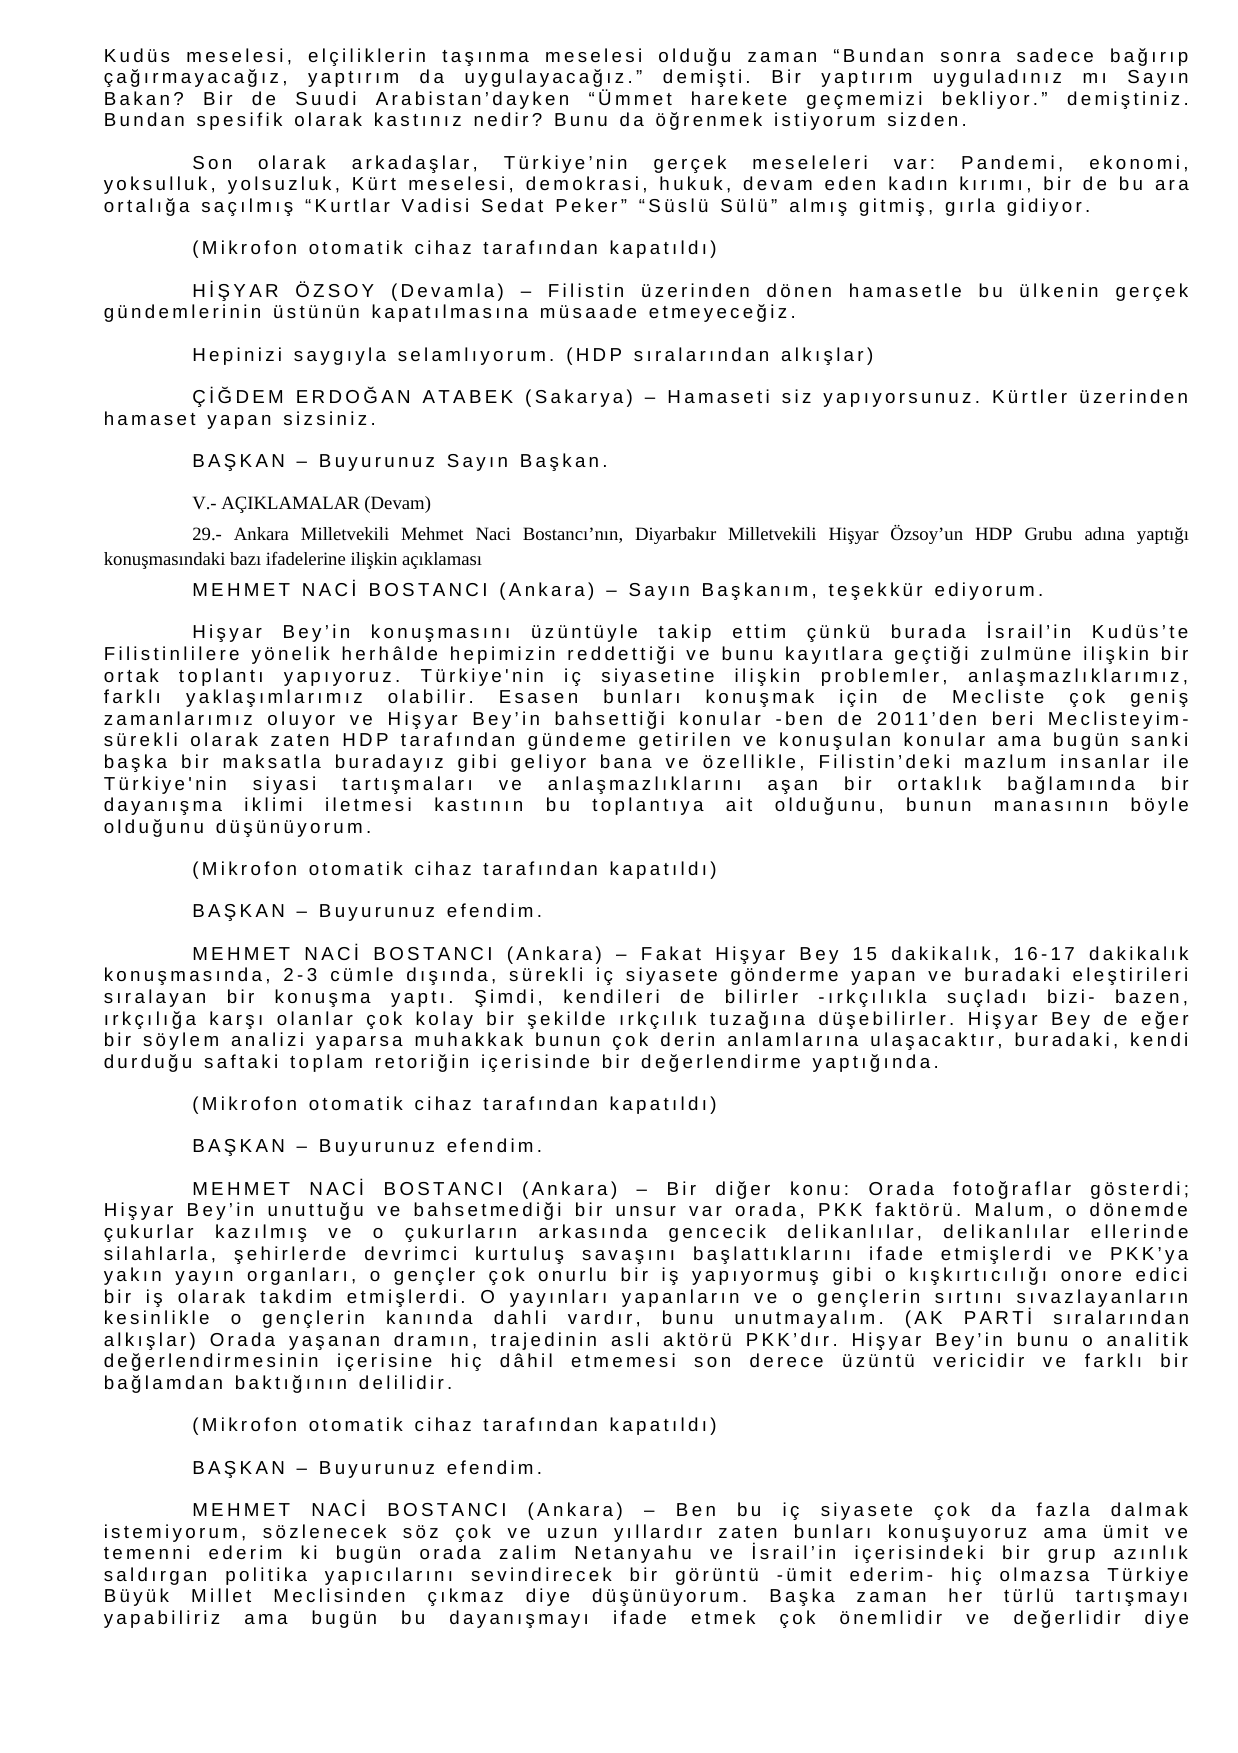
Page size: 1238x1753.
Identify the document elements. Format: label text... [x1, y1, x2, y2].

text BAŞKAN – Buyurunuz Sayın Başkan. [103, 450, 1190, 471]
text MEHMET NACİ BOSTANCI (Ankara) – Bir diğer konu: Orada fotoğraflar gösterdi; Hişyar Bey’in unuttuğu ve bahsetmediği bir unsur var orada, PKK faktörü. Malum, o dönemde çukurlar kazılmış ve o çukurların arkasında gencecik delikanlılar, delikanlılar ellerinde silahlarla, şehirlerde devrimci kurtuluş savaşını başlattıklarını ifade etmişlerdi ve PKK’ya yakın yayın organları, o gençler çok onurlu bir iş yapıyormuş gibi o kışkırtıcılığı onore edici bir iş olarak takdim etmişlerdi. O yayınları yapanların ve o gençlerin sırtını sıvazlayanların kesinlikle o gençlerin kanında dahli vardır, bunu unutmayalım. (AK PARTİ sıralarından alkışlar) Orada yaşanan dramın, trajedinin asli aktörü PKK’dır. Hişyar Bey’in bunu o analitik değerlendirmesinin içerisine hiç dâhil etmemesi son derece üzüntü vericidir ve farklı bir bağlamdan baktığının delilidir. [103, 1178, 1190, 1393]
text BAŞKAN – Buyurunuz efendim. [103, 900, 1190, 922]
text 29.- Ankara Milletvekili Mehmet Naci Bostancı’nın, Diyarbakır Milletvekili Hişyar Özsoy’un HDP Grubu adına yaptığı konuşmasındaki bazı ifadelerine ilişkin açıklaması [103, 523, 1190, 569]
text (Mikrofon otomatik cihaz tarafından kapatıldı) [103, 858, 1190, 879]
text Hişyar Bey’in konuşmasını üzüntüyle takip ettim çünkü burada İsrail’in Kudüs’te Filistinlilere yönelik herhâlde hepimizin reddettiği ve bunu kayıtlara geçtiği zulmüne ilişkin bir ortak toplantı yapıyoruz. Türkiye'nin iç siyasetine ilişkin problemler, anlaşmazlıklarımız, farklı yaklaşımlarımız olabilir. Esasen bunları konuşmak için de Mecliste çok geniş zamanlarımız oluyor ve Hişyar Bey’in bahsettiği konular -ben de 2011’den beri Meclisteyim- sürekli olarak zaten HDP tarafından gündeme getirilen ve konuşulan konular ama bugün sanki başka bir maksatla buradayız gibi geliyor bana ve özellikle, Filistin’deki mazlum insanlar ile Türkiye'nin siyasi tartışmaları ve anlaşmazlıklarını aşan bir ortaklık bağlamında bir dayanışma iklimi iletmesi kastının bu toplantıya ait olduğunu, bunun manasının böyle olduğunu düşünüyorum. [103, 621, 1190, 837]
text V.- AÇIKLAMALAR (Devam) [103, 492, 1190, 514]
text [103, 44, 1190, 131]
text BAŞKAN – Buyurunuz efendim. [103, 1456, 1190, 1478]
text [103, 1499, 1190, 1628]
text (Mikrofon otomatik cihaz tarafından kapatıldı) [103, 1093, 1190, 1114]
text MEHMET NACİ BOSTANCI (Ankara) – Sayın Başkanım, teşekkür ediyorum. [103, 579, 1190, 601]
text (Mikrofon otomatik cihaz tarafından kapatıldı) [103, 1414, 1190, 1436]
text HİŞYAR ÖZSOY (Devamla) – Filistin üzerinden dönen hamasetle bu ülkenin gerçek gündemlerinin üstünün kapatılmasına müsaade etmeyeceğiz. [103, 279, 1190, 322]
text Hepinizi saygıyla selamlıyorum. (HDP sıralarından alkışlar) [103, 343, 1190, 365]
text (Mikrofon otomatik cihaz tarafından kapatıldı) [103, 237, 1190, 258]
text Son olarak arkadaşlar, Türkiye’nin gerçek meseleleri var: Pandemi, ekonomi, yoksulluk, yolsuzluk, Kürt meselesi, demokrasi, hukuk, devam eden kadın kırımı, bir de bu ara ortalığa saçılmış “Kurtlar Vadisi Sedat Peker” “Süslü Sülü” almış gitmiş, gırla gidiyor. [103, 151, 1190, 216]
text BAŞKAN – Buyurunuz efendim. [103, 1135, 1190, 1157]
text MEHMET NACİ BOSTANCI (Ankara) – Fakat Hişyar Bey 15 dakikalık, 16-17 dakikalık konuşmasında, 2-3 cümle dışında, sürekli iç siyasete gönderme yapan ve buradaki eleştirileri sıralayan bir konuşma yaptı. Şimdi, kendileri de bilirler -ırkçılıkla suçladı bizi- bazen, ırkçılığa karşı olanlar çok kolay bir şekilde ırkçılık tuzağına düşebilirler. Hişyar Bey de eğer bir söylem analizi yaparsa muhakkak bunun çok derin anlamlarına ulaşacaktır, buradaki, kendi durduğu saftaki toplam retoriğin içerisinde bir değerlendirme yaptığında. [103, 943, 1190, 1072]
text ÇİĞDEM ERDOĞAN ATABEK (Sakarya) – Hamaseti siz yapıyorsunuz. Kürtler üzerinden hamaset yapan sizsiniz. [103, 386, 1190, 429]
